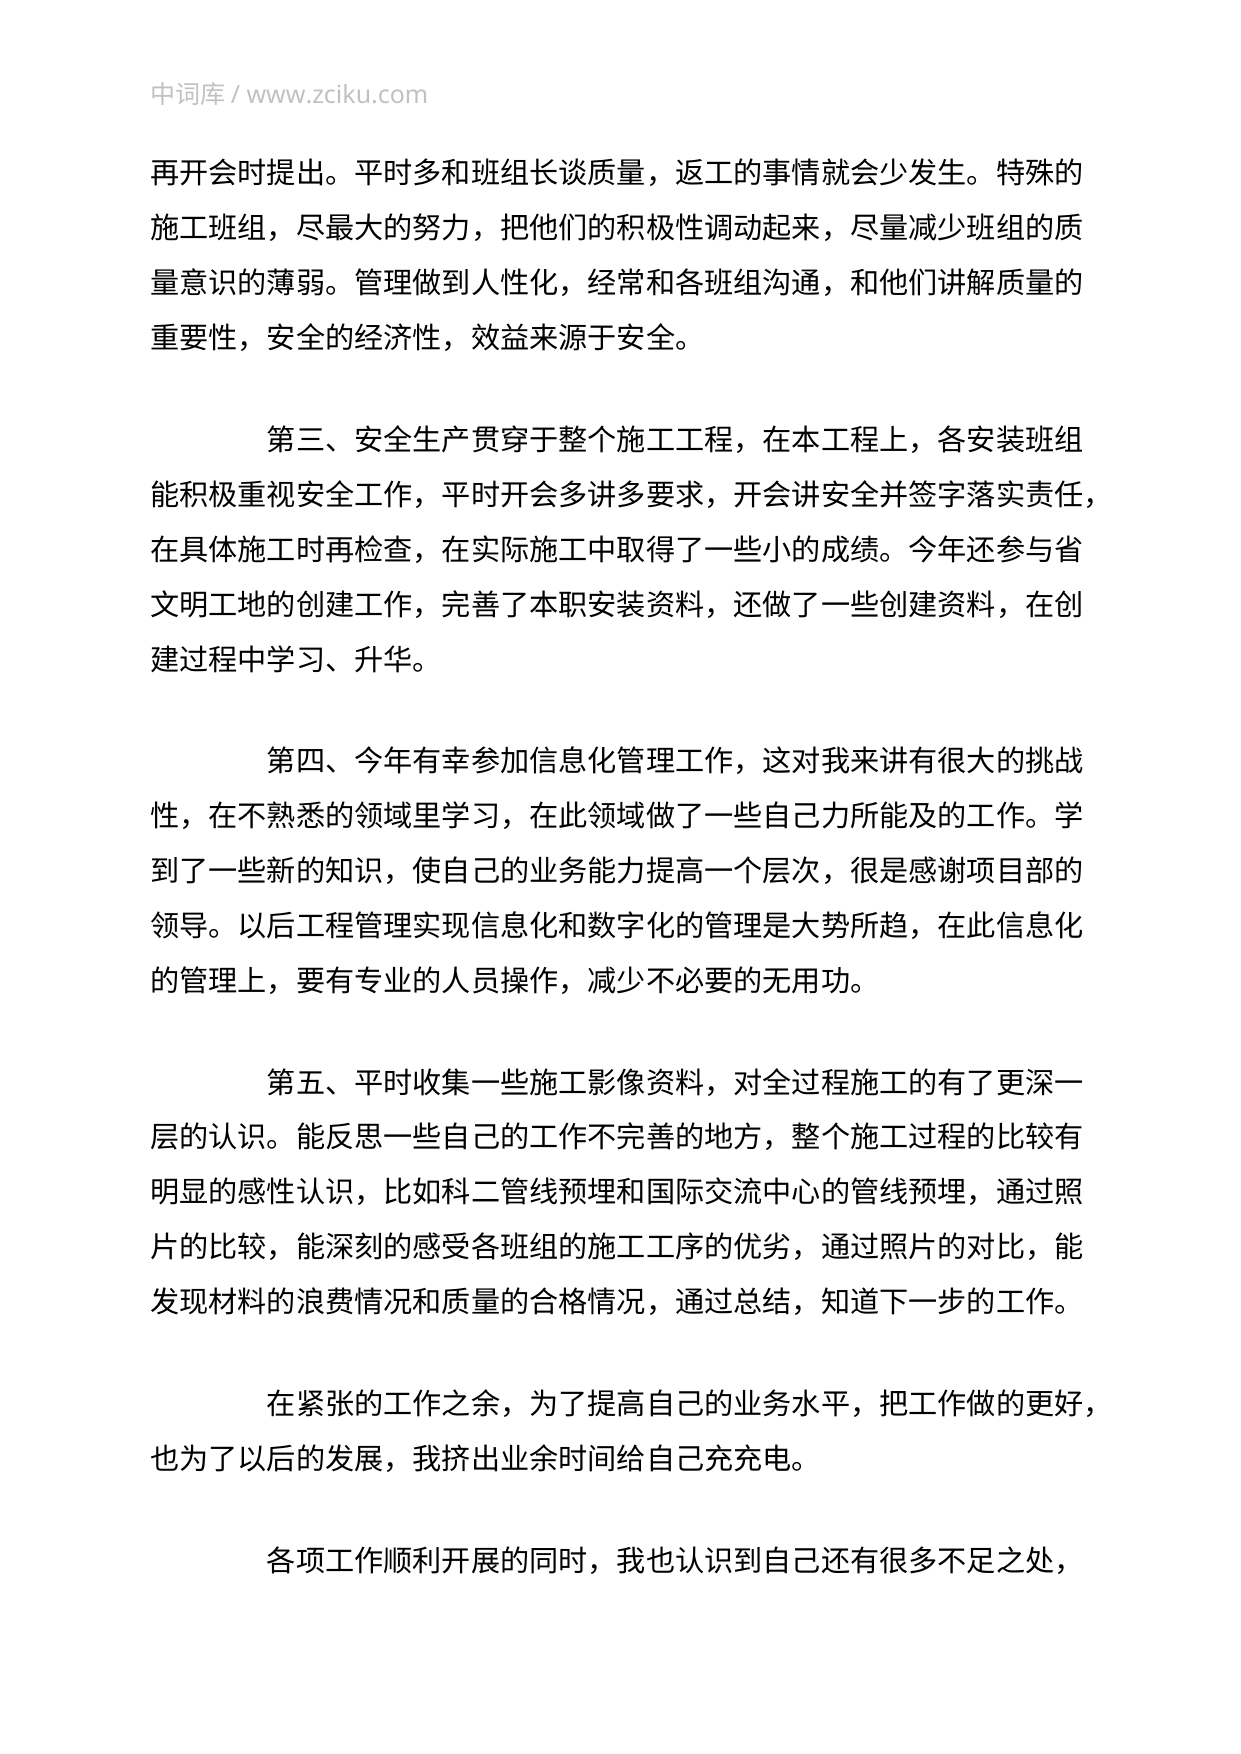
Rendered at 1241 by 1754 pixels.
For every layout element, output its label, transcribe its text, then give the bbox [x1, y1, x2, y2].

text 第四、今年有幸参加信息化管理工作，这对我来讲有很大的挑战性，在不熟悉的领域里学习，在此领域做了一些自己力所能及的工作。学到了一些新的知识，使自己的业务能力提高一个层次，很是感谢项目部的领导。以后工程管理实现信息化和数字化的管理是大势所趋，在此信息化的管理上，要有专业的人员操作，减少不必要的无用功。 [150, 738, 1090, 1000]
text 第三、安全生产贯穿于整个施工工程，在本工程上，各安装班组能积极重视安全工作，平时开会多讲多要求，开会讲安全并签字落实责任，在具体施工时再检查，在实际施工中取得了一些小的成绩。今年还参与省文明工地的创建工作，完善了本职安装资料，还做了一些创建资料，在创建过程中学习、升华。 [150, 416, 1090, 678]
text 第五、平时收集一些施工影像资料，对全过程施工的有了更深一层的认识。能反思一些自己的工作不完善的地方，整个施工过程的比较有明显的感性认识，比如科二管线预埋和国际交流中心的管线预埋，通过照片的比较，能深刻的感受各班组的施工工序的优劣，通过照片的对比，能发现材料的浪费情况和质量的合格情况，通过总结，知道下一步的工作。 [150, 1059, 1090, 1321]
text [150, 150, 1090, 357]
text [150, 1537, 1090, 1579]
text 在紧张的工作之余，为了提高自己的业务水平，把工作做的更好，也为了以后的发展，我挤出业余时间给自己充充电。 [150, 1381, 1090, 1478]
